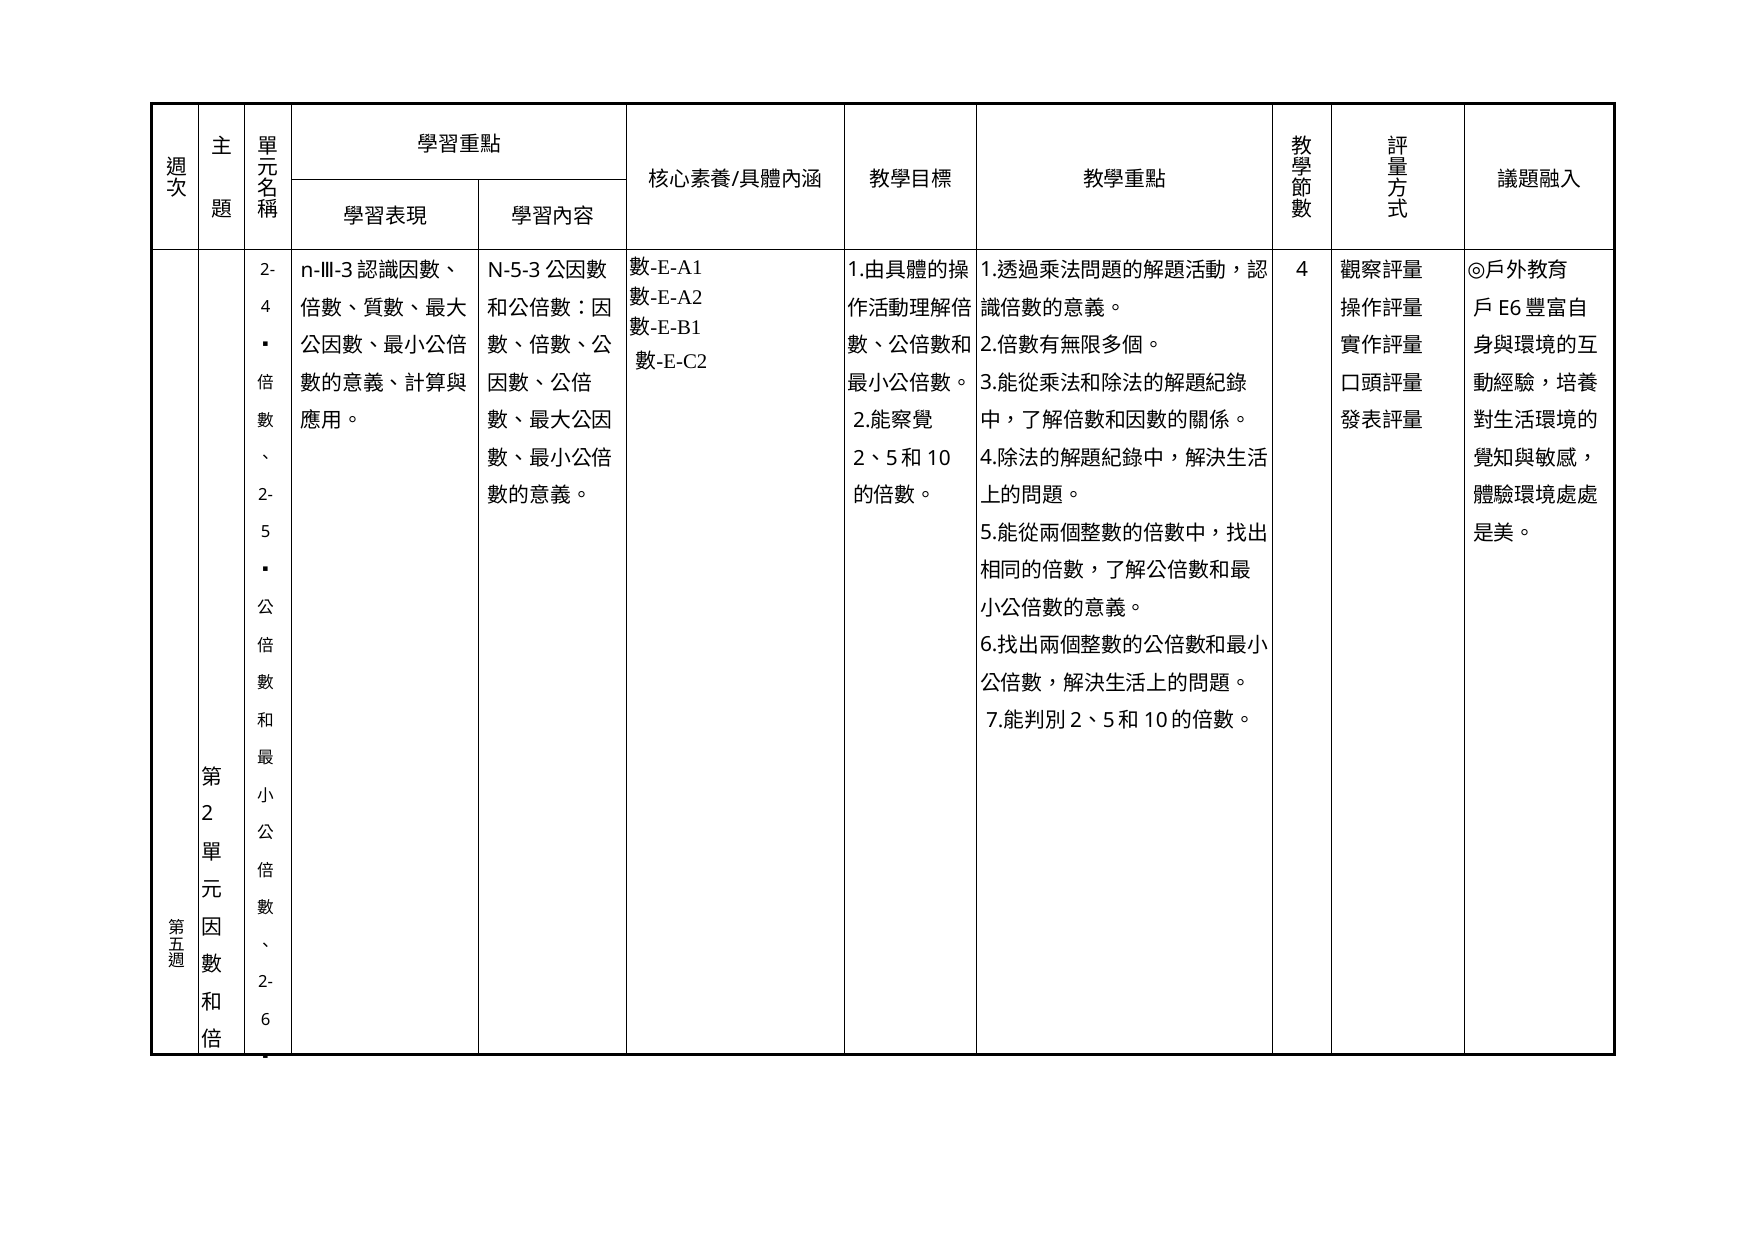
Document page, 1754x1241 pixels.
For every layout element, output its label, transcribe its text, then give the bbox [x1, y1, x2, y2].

table_cell 4 [1273, 250, 1331, 1053]
table_header 核心素養/具體內涵 [627, 105, 844, 249]
table_header 議題融入 [1465, 105, 1613, 249]
table_header 教學目標 [845, 105, 976, 249]
table_cell 第五週 [153, 250, 198, 1053]
table_header 評量方式 [1332, 105, 1464, 249]
table_cell ◎戶外教育 戶E6豐富自身與環境的互動經驗，培養對生活環境的覺知與敏感，體驗環境處處是美。 [1465, 250, 1613, 1053]
table_header 學習重點 [292, 105, 626, 179]
table_cell 1.由具體的操作活動理解倍數、公倍數和最小公倍數。 2.能察覺2、5和10的倍數。 [845, 250, 976, 1053]
table_cell 學習表現 [292, 180, 478, 249]
table_cell N-5-3公因數和公倍數：因數、倍數、公因數、公倍數、最大公因數、最小公倍數的意義。 [479, 250, 626, 1053]
table_cell 觀察評量 操作評量 實作評量 口頭評量 發表評量 [1332, 250, 1464, 1053]
table_cell 1.透過乘法問題的解題活動，認識倍數的意義。 2.倍數有無限多個。 3.能從乘法和除法的解題紀錄中，了解倍數和因數的關係。 4.除法的解題紀錄中，解決生活上的問題。 5.能從兩個整數的倍數中，找出相同的倍數，了解公倍數和最小公倍數的意義。 6.找出兩個整數的公倍數和最小公倍數，解決生活上的問題。 7.能判別2、5和10的倍數。 [977, 250, 1272, 1053]
table_cell 學習內容 [479, 180, 626, 249]
table_header 週次 [153, 105, 198, 249]
table_header 主 題 [199, 105, 244, 249]
table_cell n-Ⅲ-3認識因數、倍數、質數、最大公因數、最小公倍數的意義、計算與應用。 [292, 250, 478, 1053]
table_cell 數-E-A1 數-E-A2 數-E-B1 數-E-C2 [627, 250, 844, 1053]
table_cell 2-4▪倍數、2-5▪公倍數和最小公倍數、2-6▪倍數的應用─找2、5和10的倍數 [245, 250, 291, 1053]
table_cell 第 2 單元因數和倍數 [199, 250, 244, 1053]
table_header 教學重點 [977, 105, 1272, 249]
table_header 單元名稱 [245, 105, 291, 249]
table_header 教學節數 [1273, 105, 1331, 249]
